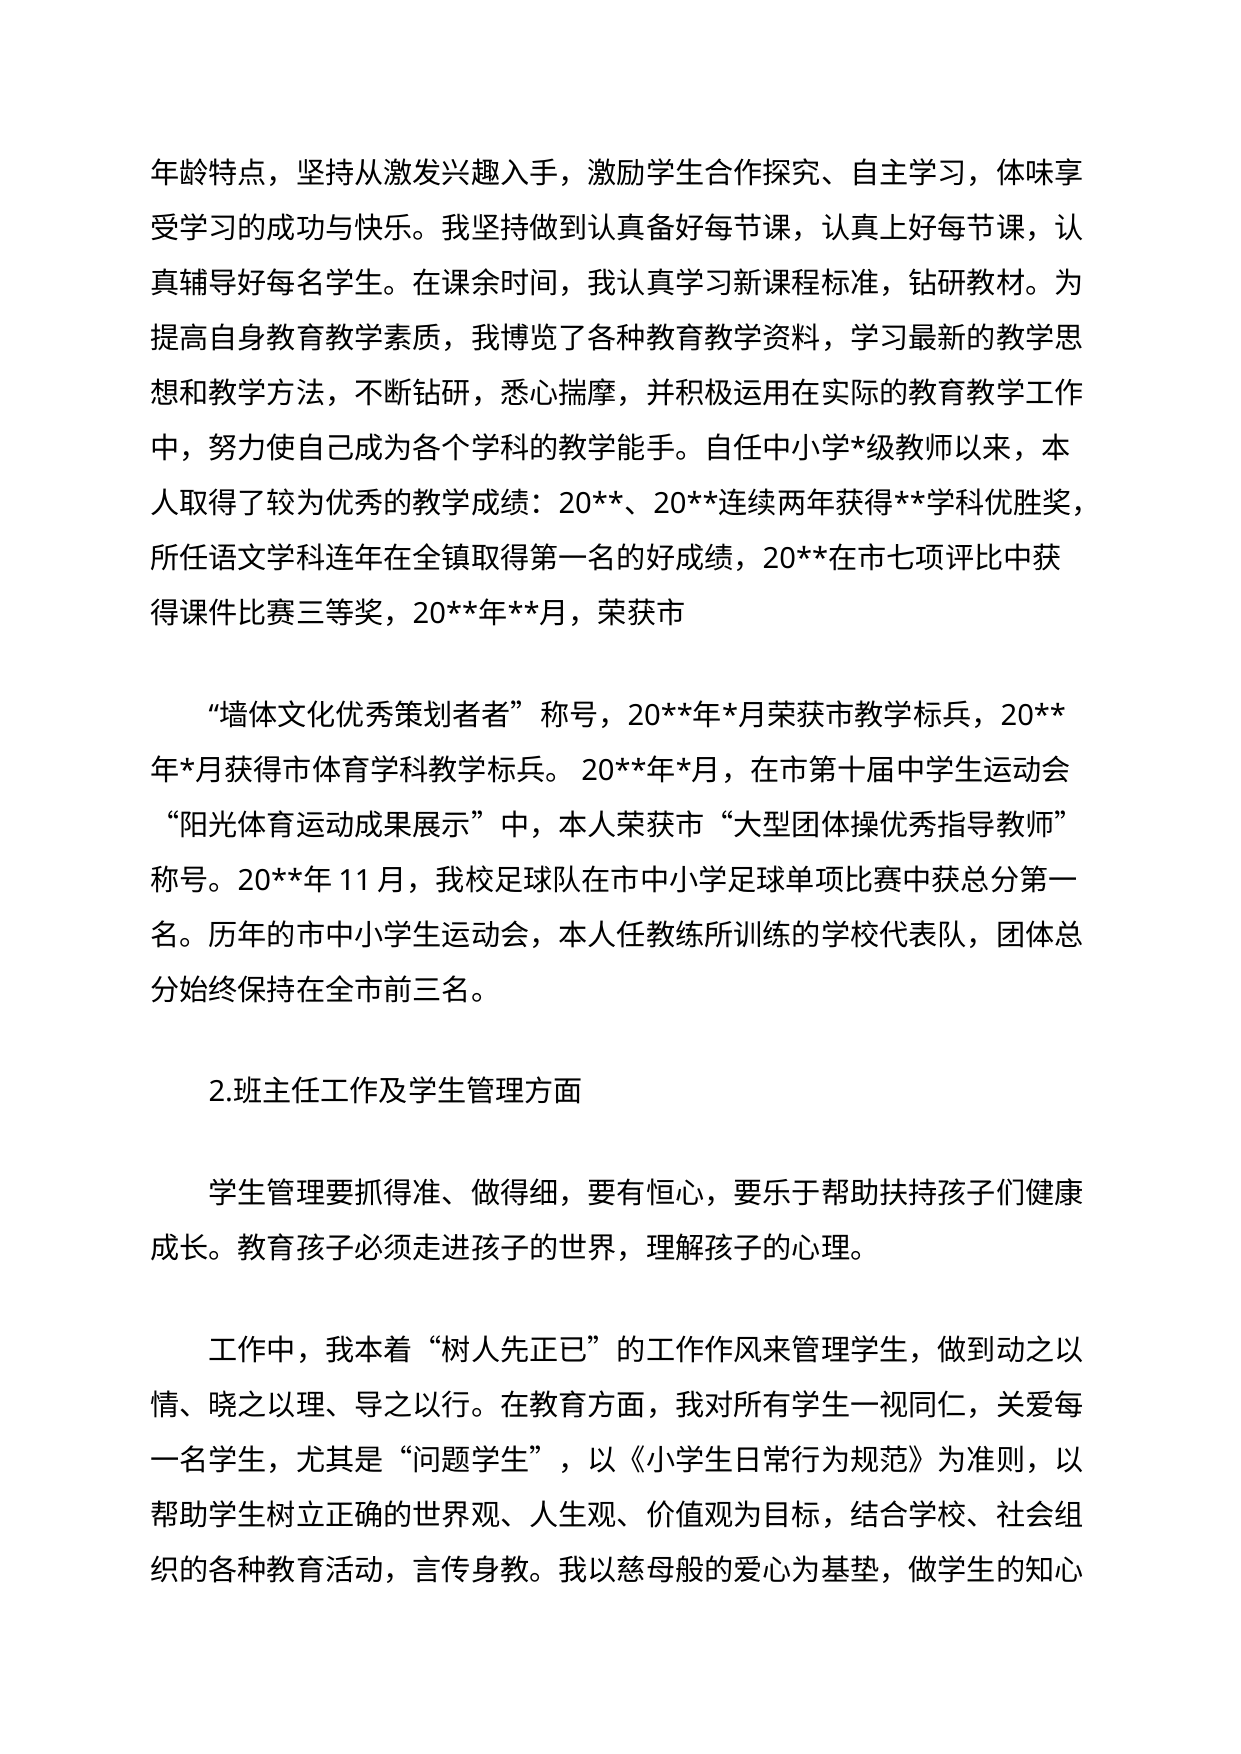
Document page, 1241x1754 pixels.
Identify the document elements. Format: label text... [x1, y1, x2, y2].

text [150, 1327, 1090, 1588]
text 学生管理要抓得准、做得细，要有恒心，要乐于帮助扶持孩子们健康成长。教育孩子必须走进孩子的世界，理解孩子的心理。 [150, 1170, 1090, 1267]
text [150, 150, 1090, 632]
text 2.班主任工作及学生管理方面 [150, 1068, 1090, 1110]
text “墙体文化优秀策划者者”称号，20**年*月荣获市教学标兵，20**年*月获得市体育学科教学标兵。 20**年*月，在市第十届中学生运动会“阳光体育运动成果展示”中，本人荣获市“大型团体操优秀指导教师”称号。20**年11月，我校足球队在市中小学足球单项比赛中获总分第一名。历年的市中小学生运动会，本人任教练所训练的学校代表队，团体总分始终保持在全市前三名。 [150, 691, 1090, 1008]
